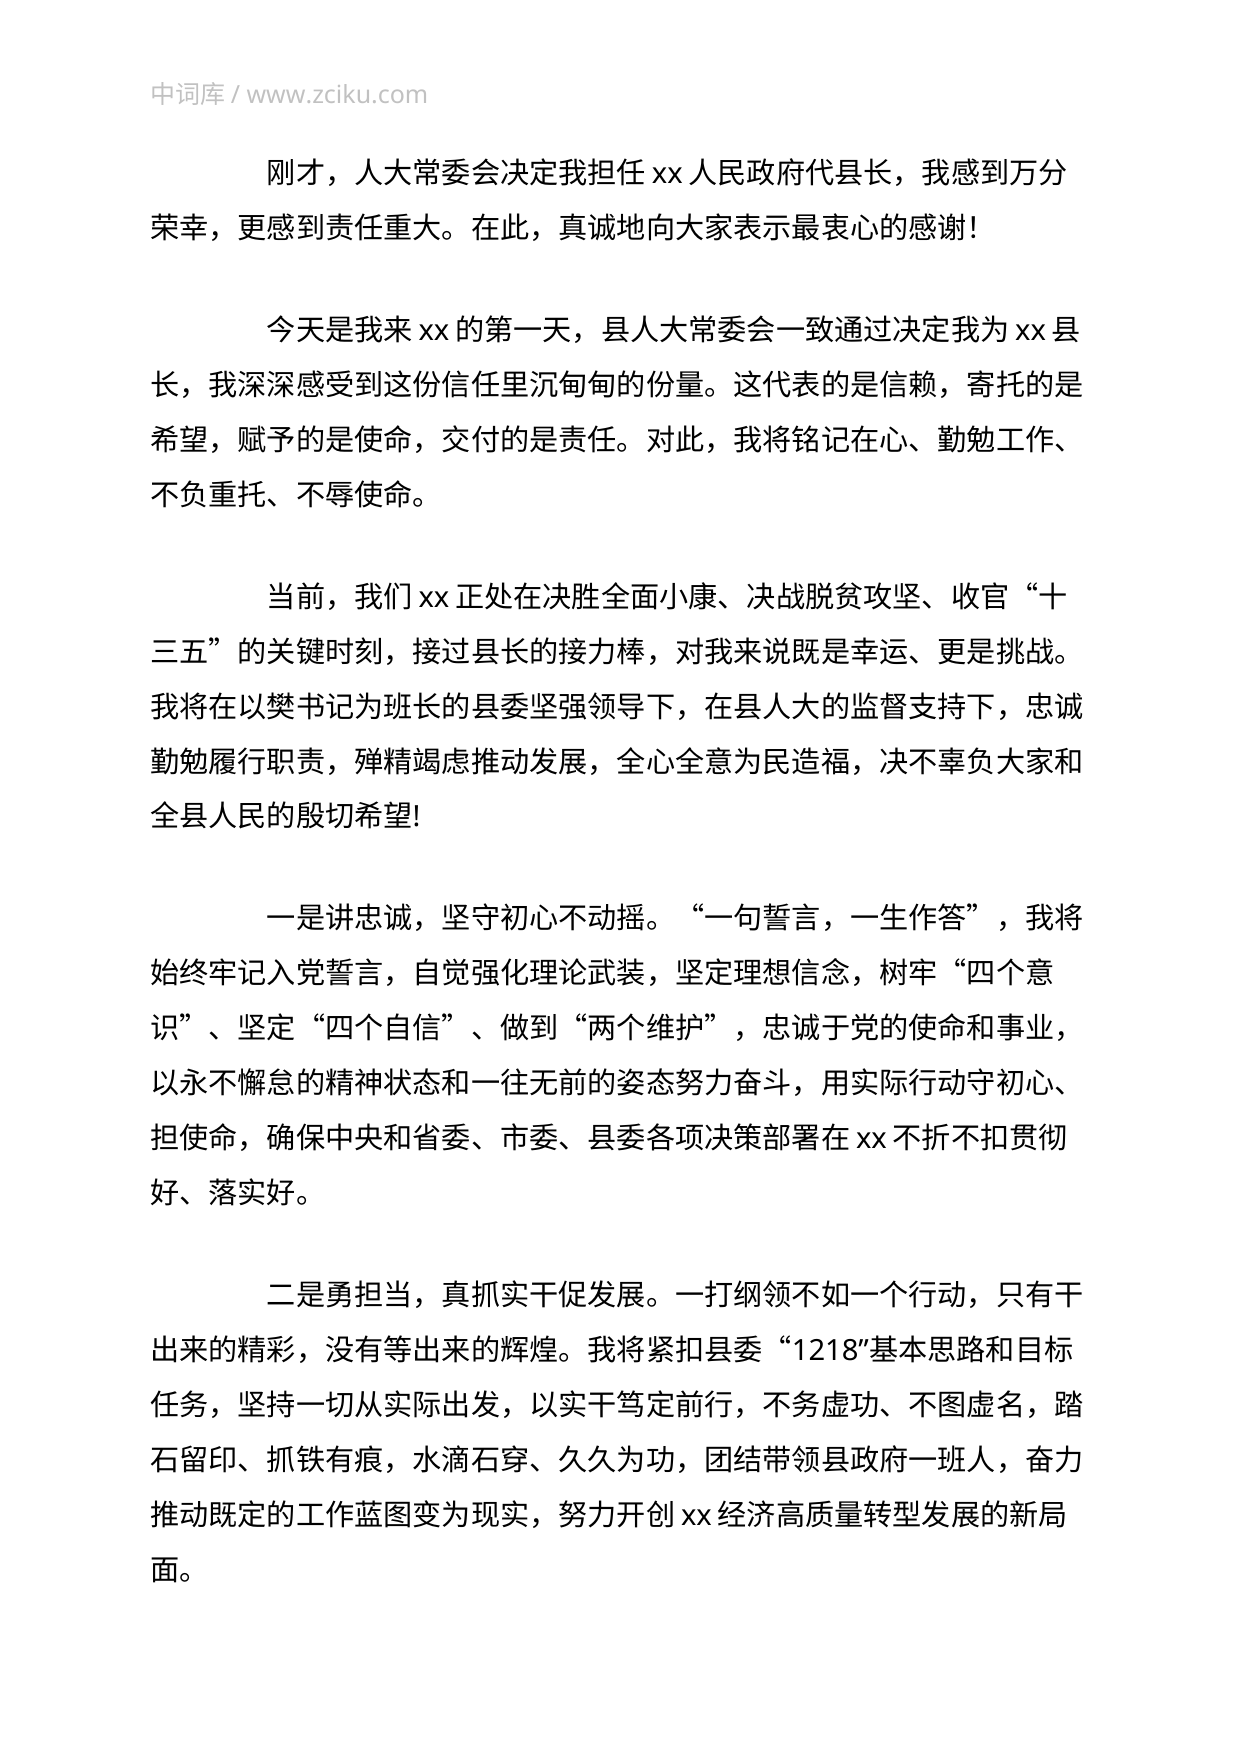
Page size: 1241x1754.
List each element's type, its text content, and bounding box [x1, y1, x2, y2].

text 一是讲忠诚，坚守初心不动摇。“一句誓言，一生作答”，我将始终牢记入党誓言，自觉强化理论武装，坚定理想信念，树牢“四个意识”、坚定“四个自信”、做到“两个维护”，忠诚于党的使命和事业，以永不懈怠的精神状态和一往无前的姿态努力奋斗，用实际行动守初心、担使命，确保中央和省委、市委、县委各项决策部署在xx不折不扣贯彻好、落实好。 [150, 895, 1090, 1212]
text 今天是我来xx的第一天，县人大常委会一致通过决定我为xx县长，我深深感受到这份信任里沉甸甸的份量。这代表的是信赖，寄托的是希望，赋予的是使命，交付的是责任。对此，我将铭记在心、勤勉工作、不负重托、不辱使命。 [150, 307, 1090, 514]
text 刚才，人大常委会决定我担任xx人民政府代县长，我感到万分荣幸，更感到责任重大。在此，真诚地向大家表示最衷心的感谢！ [150, 150, 1090, 247]
text 当前，我们xx正处在决胜全面小康、决战脱贫攻坚、收官“十三五”的关键时刻，接过县长的接力棒，对我来说既是幸运、更是挑战。我将在以樊书记为班长的县委坚强领导下，在县人大的监督支持下，忠诚勤勉履行职责，殚精竭虑推动发展，全心全意为民造福，决不辜负大家和全县人民的殷切希望! [150, 573, 1090, 835]
text 二是勇担当，真抓实干促发展。一打纲领不如一个行动，只有干出来的精彩，没有等出来的辉煌。我将紧扣县委“1218”基本思路和目标任务，坚持一切从实际出发，以实干笃定前行，不务虚功、不图虚名，踏石留印、抓铁有痕，水滴石穿、久久为功，团结带领县政府一班人，奋力推动既定的工作蓝图变为现实，努力开创xx经济高质量转型发展的新局面。 [150, 1271, 1090, 1588]
